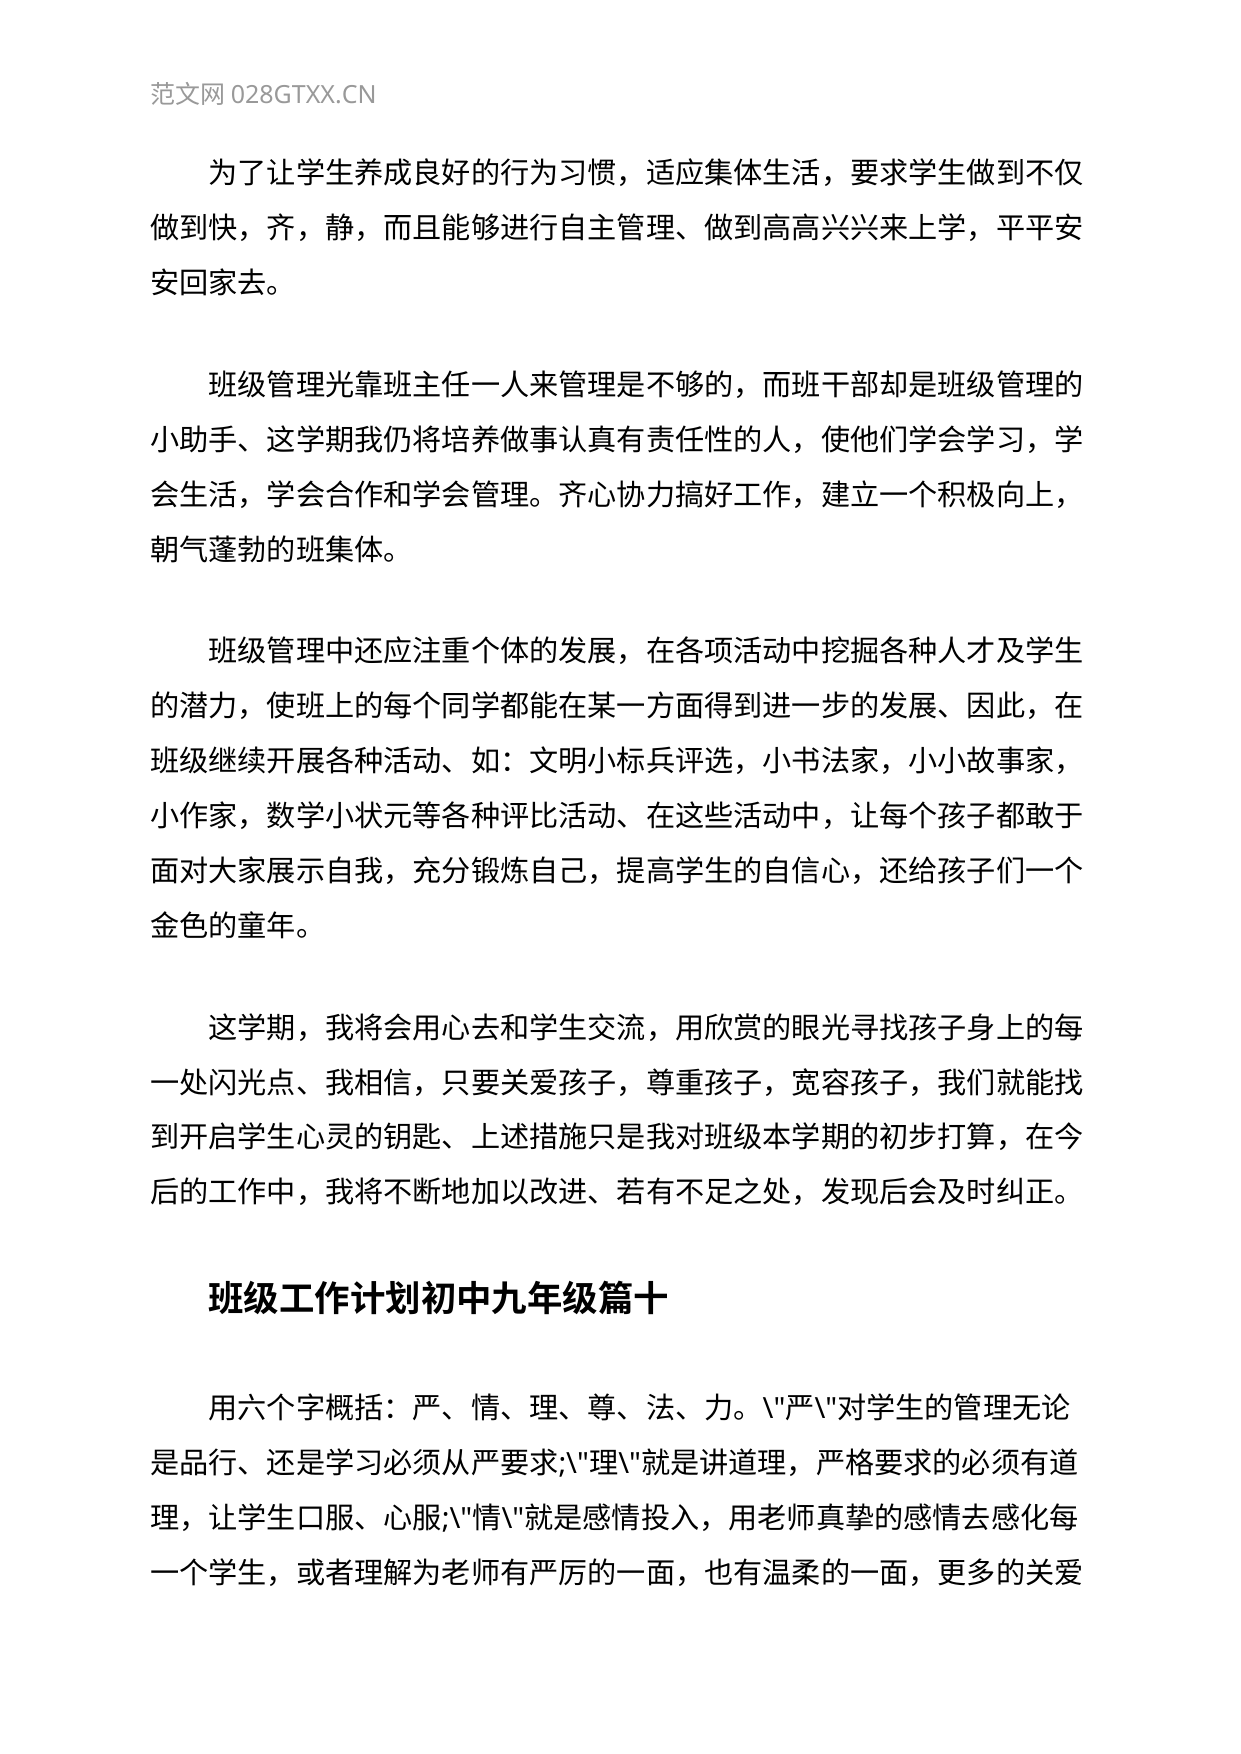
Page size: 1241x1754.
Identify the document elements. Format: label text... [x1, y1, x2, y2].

text 班级工作计划初中九年级篇十 [150, 1271, 1090, 1322]
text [150, 1384, 1090, 1591]
text 为了让学生养成良好的行为习惯，适应集体生活，要求学生做到不仅做到快，齐，静，而且能够进行自主管理、做到高高兴兴来上学，平平安安回家去。 [150, 150, 1090, 302]
text 班级管理中还应注重个体的发展，在各项活动中挖掘各种人才及学生的潜力，使班上的每个同学都能在某一方面得到进一步的发展、因此，在班级继续开展各种活动、如：文明小标兵评选，小书法家，小小故事家，小作家，数学小状元等各种评比活动、在这些活动中，让每个孩子都敢于面对大家展示自我，充分锻炼自己，提高学生的自信心，还给孩子们一个金色的童年。 [150, 628, 1090, 945]
text 这学期，我将会用心去和学生交流，用欣赏的眼光寻找孩子身上的每一处闪光点、我相信，只要关爱孩子，尊重孩子，宽容孩子，我们就能找到开启学生心灵的钥匙、上述措施只是我对班级本学期的初步打算，在今后的工作中，我将不断地加以改进、若有不足之处，发现后会及时纠正。 [150, 1004, 1090, 1211]
text 班级管理光靠班主任一人来管理是不够的，而班干部却是班级管理的小助手、这学期我仍将培养做事认真有责任性的人，使他们学会学习，学会生活，学会合作和学会管理。齐心协力搞好工作，建立一个积极向上，朝气蓬勃的班集体。 [150, 362, 1090, 568]
